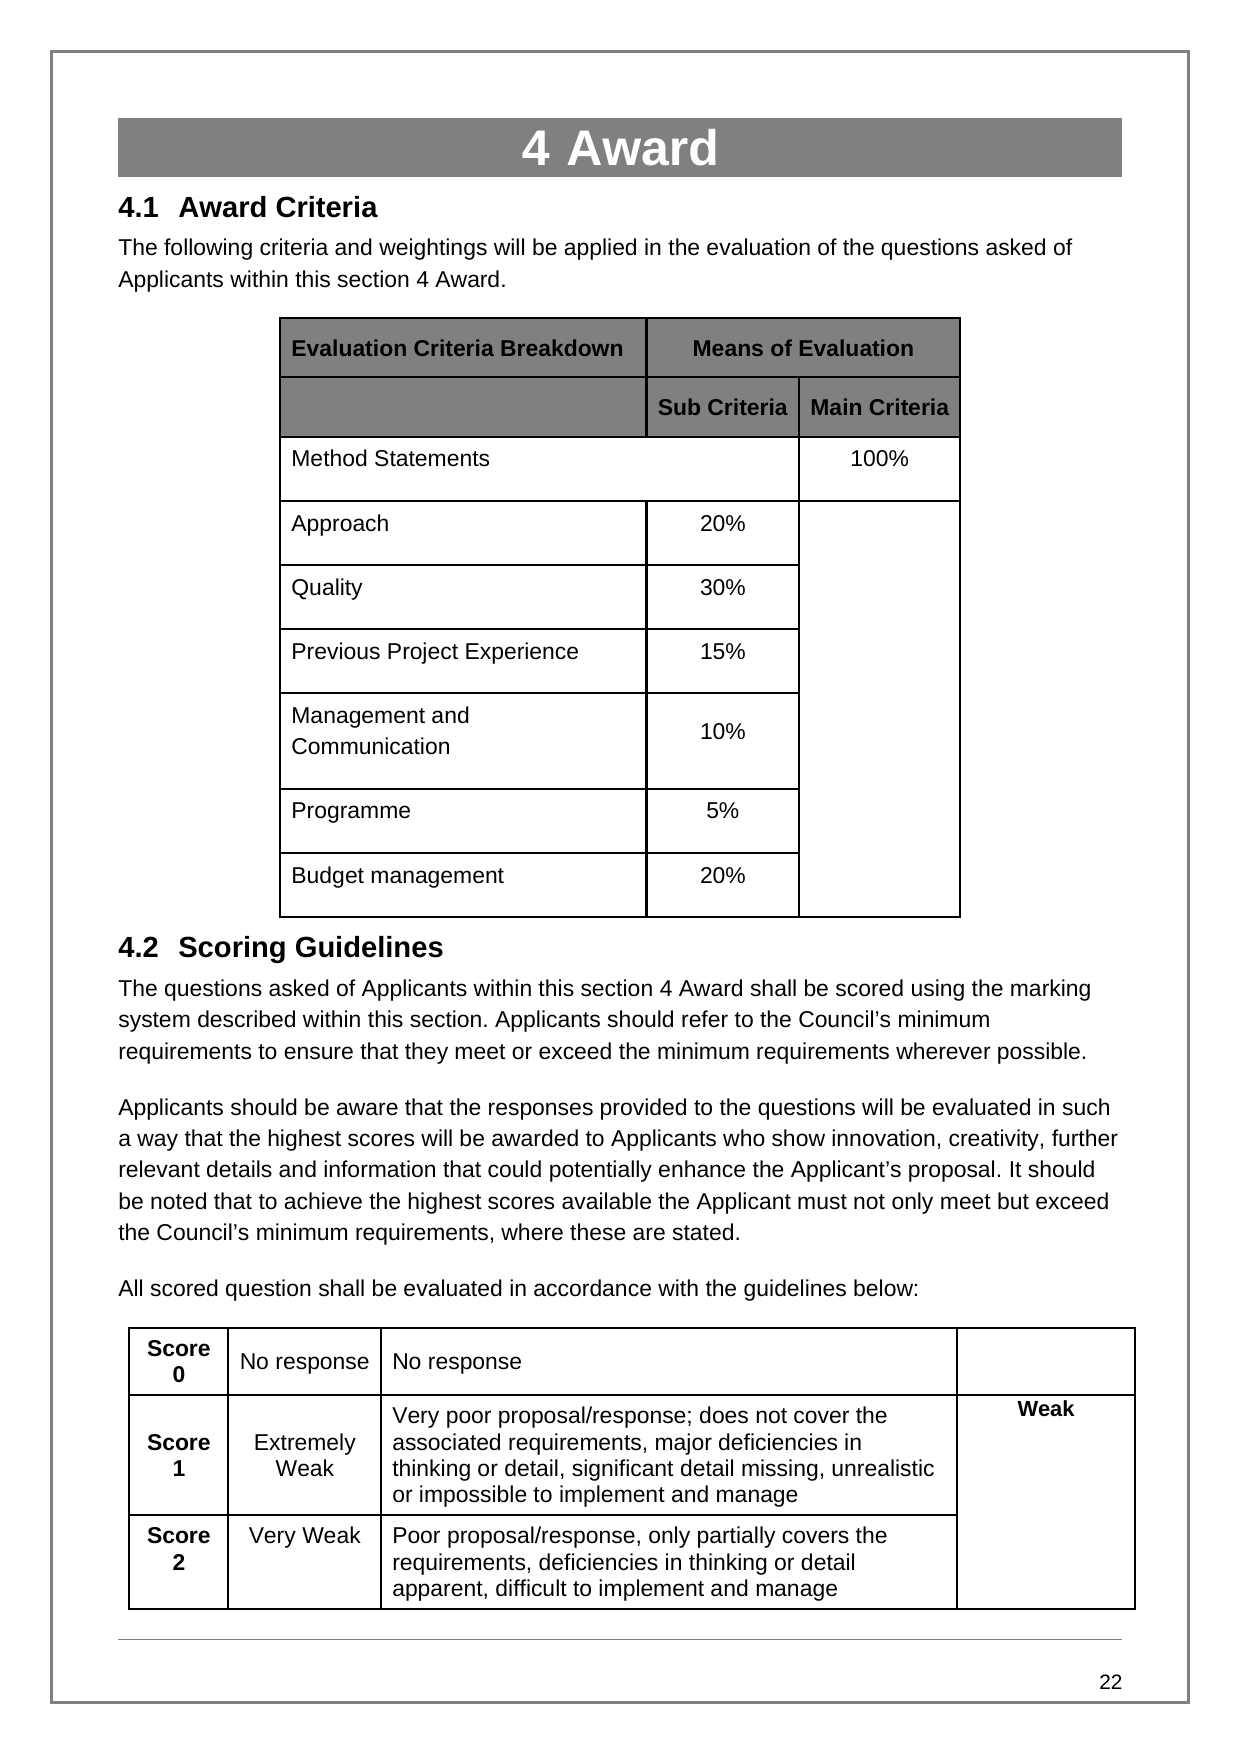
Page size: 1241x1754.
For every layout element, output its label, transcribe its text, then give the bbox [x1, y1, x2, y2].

table_cell 10% [648, 694, 798, 788]
table_cell Main Criteria [800, 378, 959, 436]
table_cell [281, 378, 645, 436]
table_cell Very poor proposal/response; does not cover the associated requirements, major deficiencies in thinking or detail, significant detail missing, unrealistic or impossible to implement and manage [382, 1396, 956, 1514]
text The following criteria and weightings will be applied in the evaluation of the questions asked of Applicants within this section 4 Award. [118, 229, 1122, 292]
table_cell 100% [800, 438, 959, 500]
text The questions asked of Applicants within this section 4 Award shall be scored using the marking system described within this section. Applicants should refer to the Council’s minimum requirements to ensure that they meet or exceed the minimum requirements wherever possible. [118, 970, 1122, 1064]
table_header No response [382, 1329, 956, 1394]
table_header Award [118, 118, 1122, 177]
table_cell Very Weak [229, 1516, 380, 1607]
table_header Score 0 [130, 1329, 227, 1394]
table_cell [800, 502, 959, 916]
table_cell 20% [648, 502, 798, 564]
table_cell Approach [281, 502, 645, 564]
table_cell Extremely Weak [229, 1396, 380, 1514]
table_header [958, 1329, 1134, 1394]
subtitle Award Criteria [118, 190, 1122, 223]
table_cell Weak [958, 1396, 1134, 1607]
table_cell Score 1 [130, 1396, 227, 1514]
table_header Evaluation Criteria Breakdown [281, 319, 645, 376]
table_cell 20% [648, 854, 798, 916]
table_cell Management and Communication [281, 694, 645, 788]
table_cell 30% [648, 566, 798, 628]
table_header No response [229, 1329, 380, 1394]
table_cell Sub Criteria [648, 378, 798, 436]
table_cell Quality [281, 566, 645, 628]
subtitle Scoring Guidelines [118, 931, 1122, 964]
table_cell Previous Project Experience [281, 630, 645, 692]
table_cell Method Statements [281, 438, 798, 500]
table_cell Budget management [281, 854, 645, 916]
text All scored question shall be evaluated in accordance with the guidelines below: [118, 1270, 1122, 1302]
table_cell Poor proposal/response, only partially covers the requirements, deficiencies in thinking or detail apparent, difficult to implement and manage [382, 1516, 956, 1607]
table_cell Programme [281, 790, 645, 852]
table_cell 5% [648, 790, 798, 852]
text Applicants should be aware that the responses provided to the questions will be evaluated in such a way that the highest scores will be awarded to Applicants who show innovation, creativity, further relevant details and information that could potentially enhance the Applicant’s proposal. It should be noted that to achieve the highest scores available the Applicant must not only meet but exceed the Council’s minimum requirements, where these are stated. [118, 1089, 1122, 1245]
table_cell 15% [648, 630, 798, 692]
table_cell Score 2 [130, 1516, 227, 1607]
table_header Means of Evaluation [648, 319, 959, 376]
